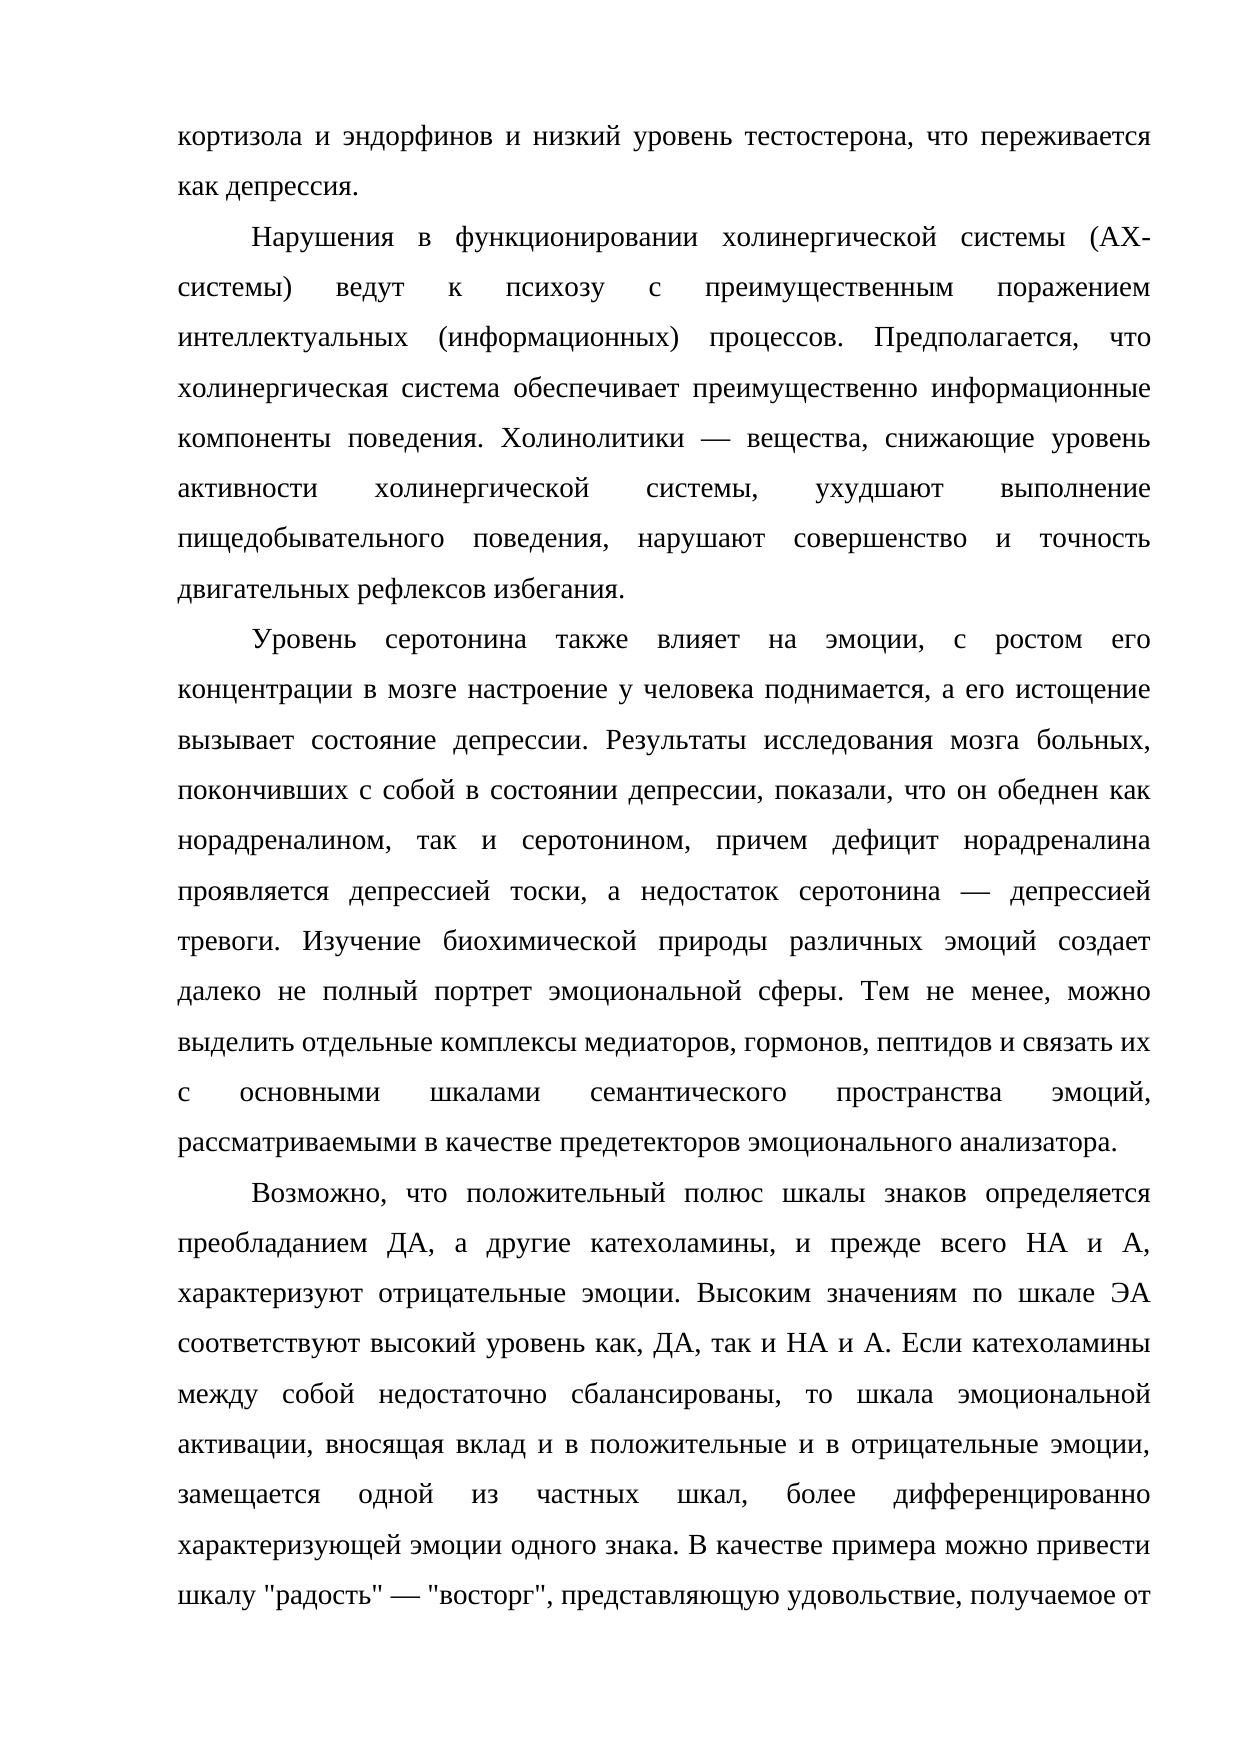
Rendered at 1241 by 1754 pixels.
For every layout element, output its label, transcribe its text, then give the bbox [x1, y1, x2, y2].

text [177, 118, 1152, 202]
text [177, 1175, 1152, 1611]
text Уровень серотонина также влияет на эмоции, с ростом его концентрации в мозге настроение у человека поднимается, а его истощение вызывает состояние депрессии. Результаты исследования мозга больных, покончивших с собой в состоянии депрессии, показали, что он обеднен как норадреналином, так и серотонином, причем дефицит норадреналина проявляется депрессией тоски, а недостаток серотонина — депрессией тревоги. Изучение биохимической природы различных эмоций создает далеко не полный портрет эмоциональной сферы. Тем не менее, можно выделить отдельные комплексы медиаторов, гормонов, пептидов и связать их с основными шкалами семантического пространства эмоций, рассматриваемыми в качестве предетекторов эмоционального анализатора. [177, 621, 1152, 1158]
text Нарушения в функционировании холинергической системы (АХ-системы) ведут к психозу с преимущественным поражением интеллектуальных (информационных) процессов. Предполагается, что холинергическая система обеспечивает преимущественно информационные компоненты поведения. Холинолитики — вещества, снижающие уровень активности холинергической системы, ухудшают выполнение пищедобывательного поведения, нарушают совершенство и точность двигательных рефлексов избегания. [177, 219, 1152, 604]
